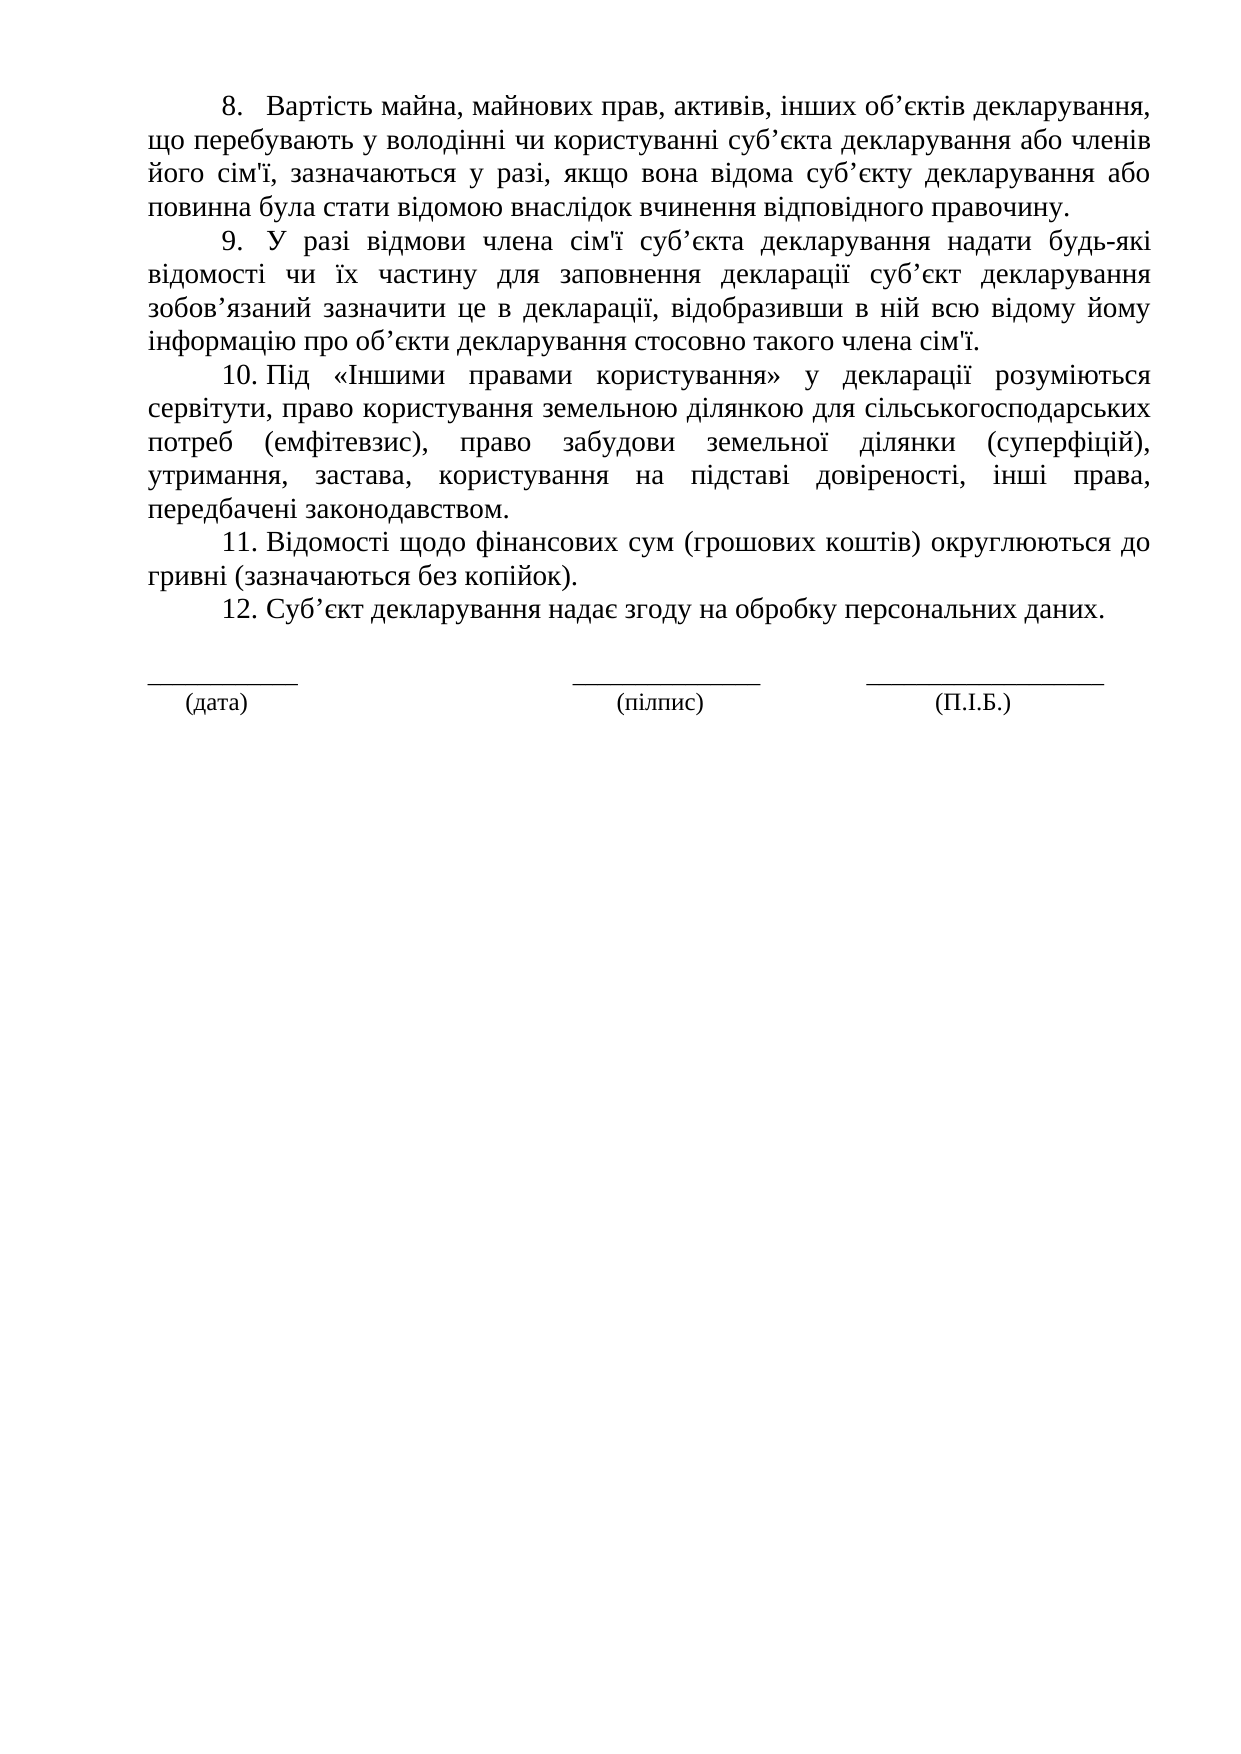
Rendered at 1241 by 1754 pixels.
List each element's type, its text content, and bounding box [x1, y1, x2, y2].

list Вартість майна, майнових прав, активів, інших об’єктів декларування, що перебувають у володінні чи користуванні суб’єкта декларування або членів його сім'ї, зазначаються у разі, якщо вона відома суб’єкту декларування або повинна була стати відомою внаслідок вчинення відповідного правочину. [148, 88, 1152, 223]
text (дата) (пілпис) (П.І.Б.) [148, 687, 1152, 716]
list Суб’єкт декларування надає згоду на обробку персональних даних. [148, 592, 1152, 625]
text ____________ _______________ ___________________ [148, 659, 1152, 687]
list Під «Іншими правами користування» у декларації розуміються сервітути, право користування земельною ділянкою для сільськогосподарських потреб (емфітевзис), право забудови земельної ділянки (суперфіцій), утримання, застава, користування на підставі довіреності, інші права, передбачені законодавством. [148, 357, 1152, 524]
list Відомості щодо фінансових сум (грошових коштів) округлюються до гривні (зазначаються без копійок). [148, 524, 1152, 592]
list У разі відмови члена сім'ї суб’єкта декларування надати будь-які відомості чи їх частину для заповнення декларації суб’єкт декларування зобов’язаний зазначити це в декларації, відобразивши в ній всю відому йому інформацію про об’єкти декларування стосовно такого члена сім'ї. [148, 223, 1152, 357]
